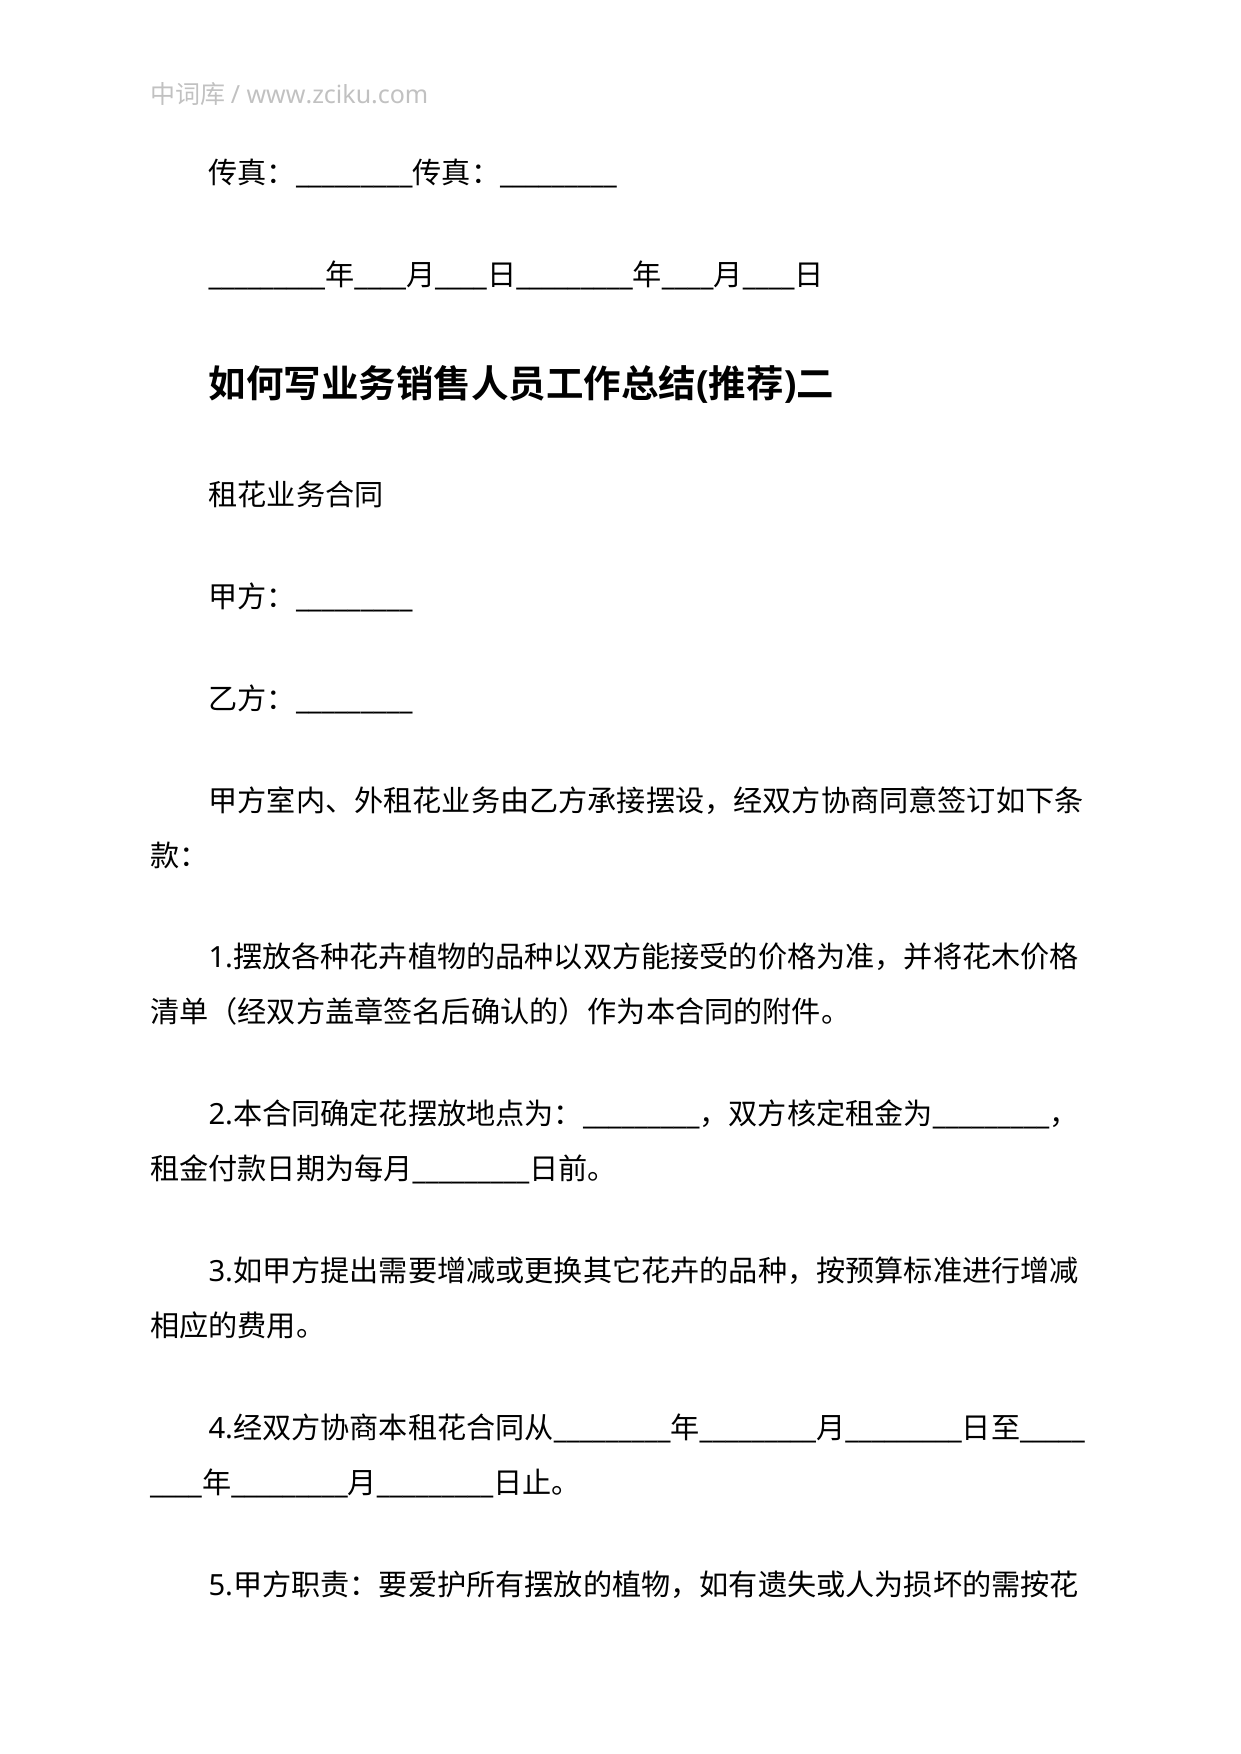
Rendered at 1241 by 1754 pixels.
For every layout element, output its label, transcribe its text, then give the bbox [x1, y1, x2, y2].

text 4.经双方协商本租花合同从_________年_________月_________日至_________年_________月_________日止。 [150, 1404, 1090, 1502]
text 甲方室内、外租花业务由乙方承接摆设，经双方协商同意签订如下条款： [150, 777, 1090, 874]
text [150, 1561, 1090, 1604]
text 甲方：_________ [150, 573, 1090, 616]
text 1.摆放各种花卉植物的品种以双方能接受的价格为准，并将花木价格清单（经双方盖章签名后确认的）作为本合同的附件。 [150, 934, 1090, 1031]
text 2.本合同确定花摆放地点为：_________，双方核定租金为_________，租金付款日期为每月_________日前。 [150, 1091, 1090, 1188]
text 传真：_________传真：_________ [150, 150, 1090, 192]
text 乙方：_________ [150, 675, 1090, 718]
text 如何写业务销售人员工作总结(推荐)二 [150, 354, 1090, 408]
text _________年____月____日_________年____月____日 [150, 252, 1090, 294]
text 租花业务合同 [150, 472, 1090, 514]
text 3.如甲方提出需要增减或更换其它花卉的品种，按预算标准进行增减相应的费用。 [150, 1248, 1090, 1345]
